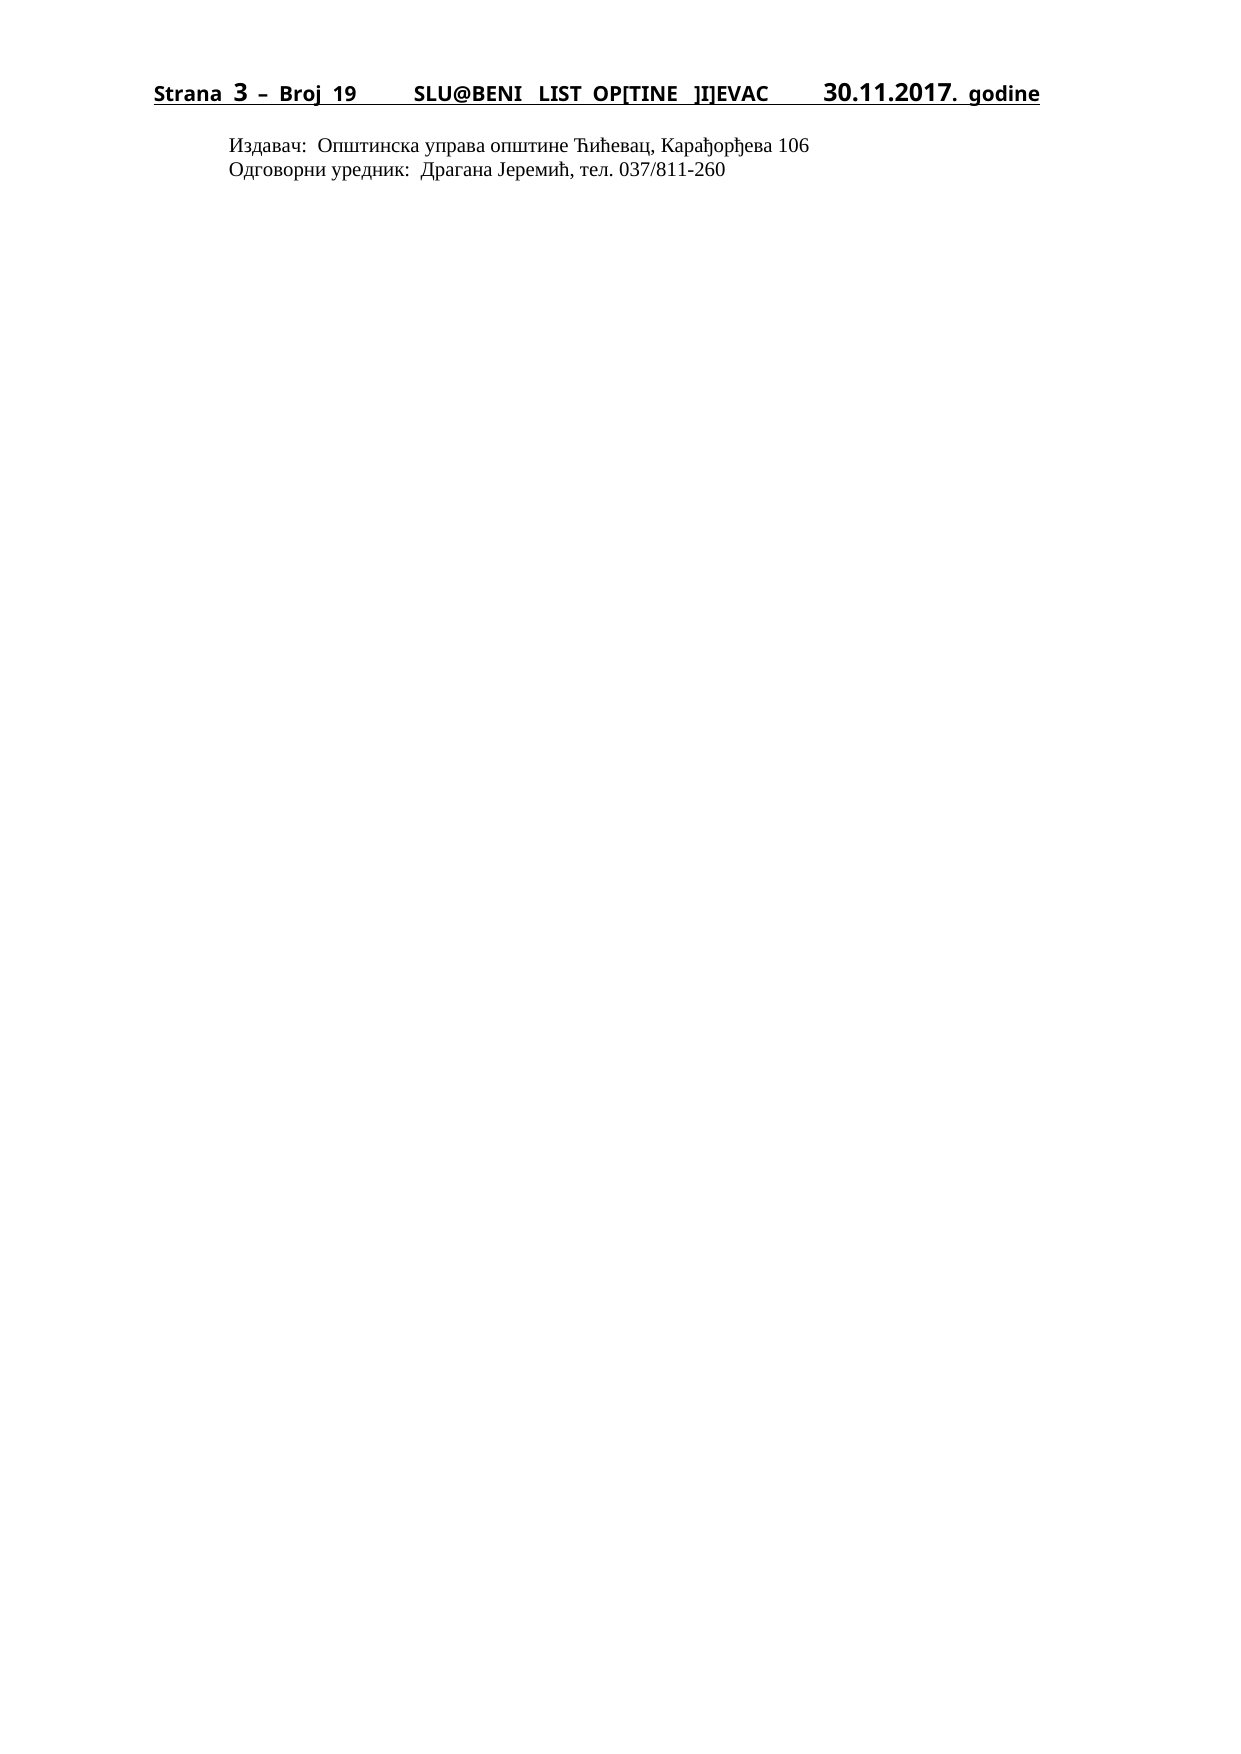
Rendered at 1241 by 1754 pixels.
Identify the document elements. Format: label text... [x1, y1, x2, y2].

text Издавач: Општинска управа општине Ћићевац, Карађорђева 106 [228, 133, 1181, 157]
text Одговорни уредник: Драгана Јеремић, тел. 037/811-260 [228, 157, 1181, 181]
